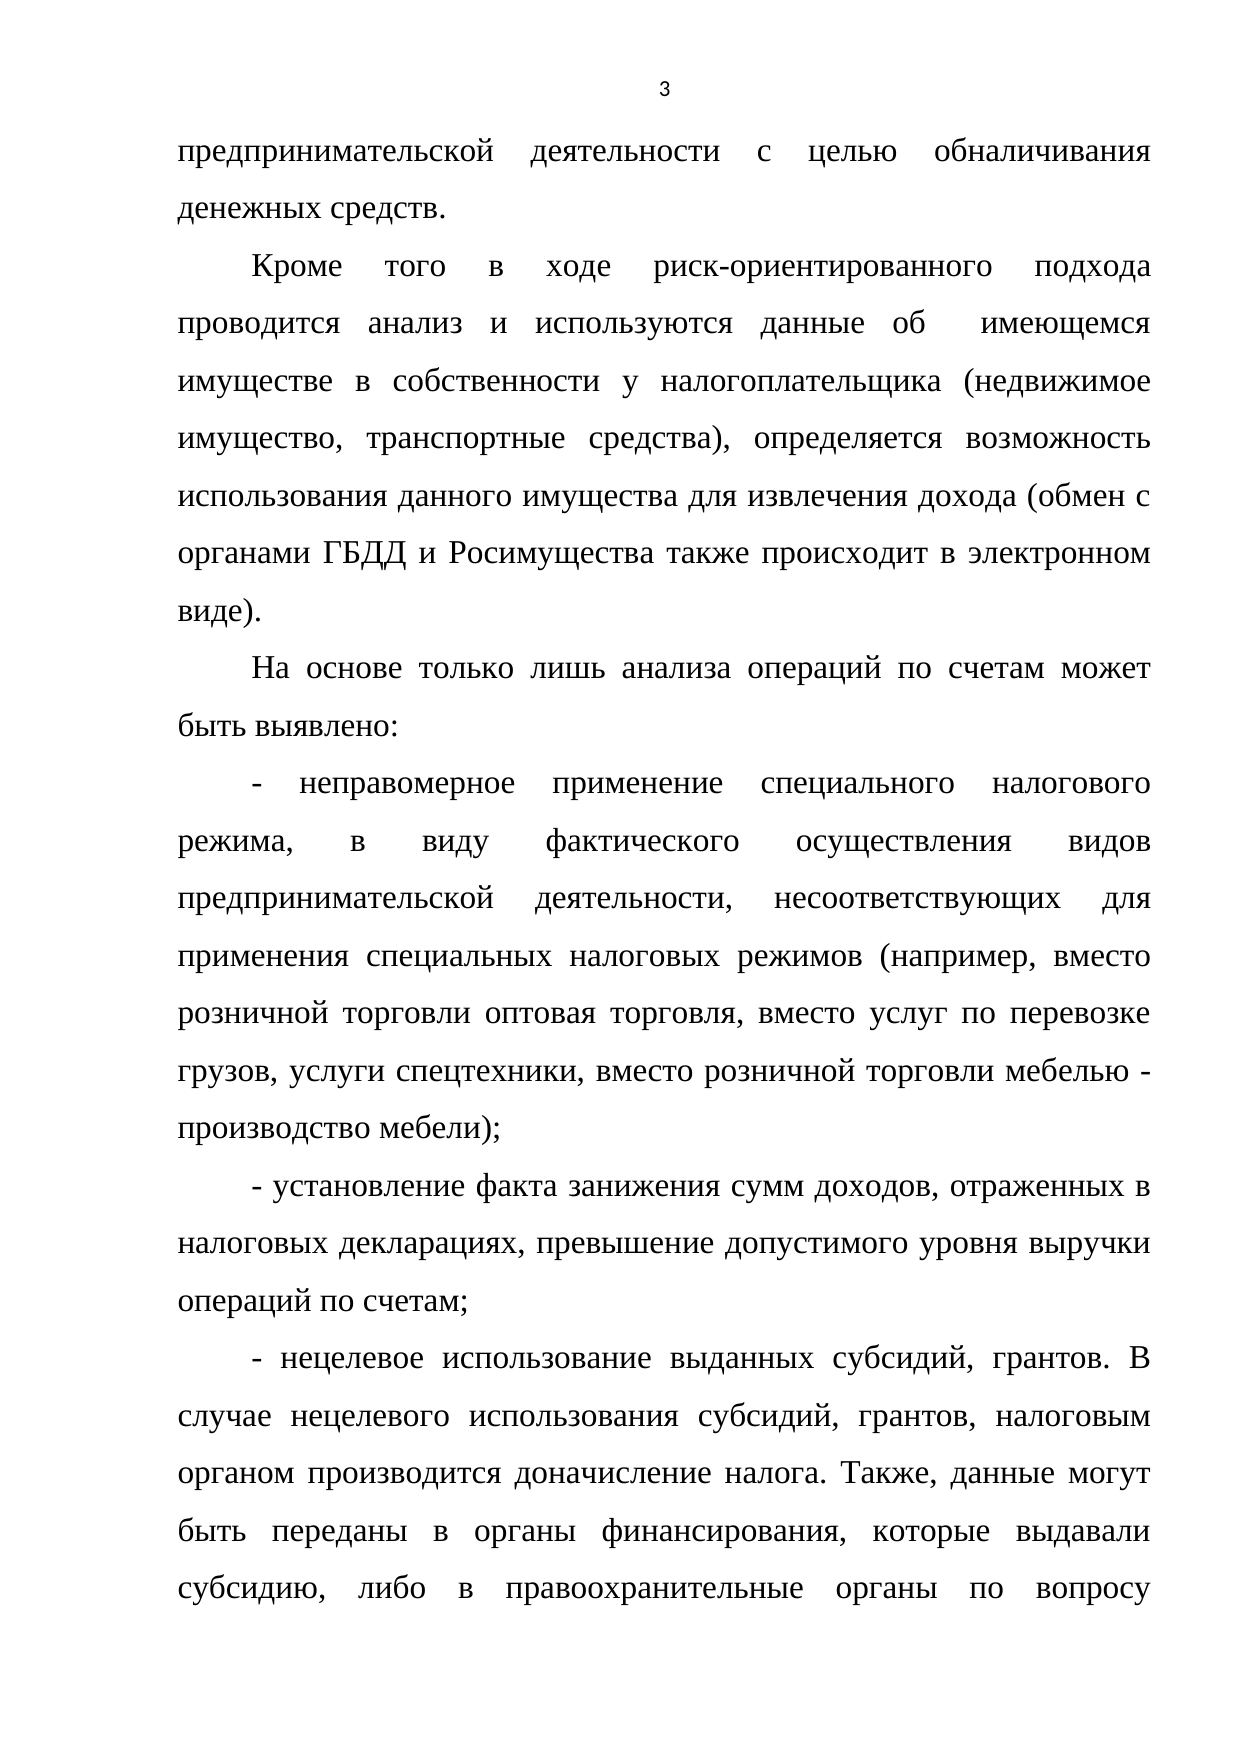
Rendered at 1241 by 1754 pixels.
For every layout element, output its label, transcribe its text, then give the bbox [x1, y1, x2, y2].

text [177, 130, 1152, 226]
text - неправомерное применение специального налогового режима, в виду фактического осуществления видов предпринимательской деятельности, несоответствующих для применения специальных налоговых режимов (например, вместо розничной торговли оптовая торговля, вместо услуг по перевозке грузов, услуги спецтехники, вместо розничной торговли мебелью - производство мебели); [177, 762, 1152, 1146]
text - установление факта занижения сумм доходов, отраженных в налоговых декларациях, превышение допустимого уровня выручки операций по счетам; [177, 1165, 1152, 1318]
text На основе только лишь анализа операций по счетам может быть выявлено: [177, 647, 1152, 743]
text Кроме того в ходе риск-ориентированного подхода проводится анализ и используются данные об имеющемся имуществе в собственности у налогоплательщика (недвижимое имущество, транспортные средства), определяется возможность использования данного имущества для извлечения дохода (обмен с органами ГБДД и Росимущества также происходит в электронном виде). [177, 245, 1152, 628]
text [177, 1337, 1152, 1606]
